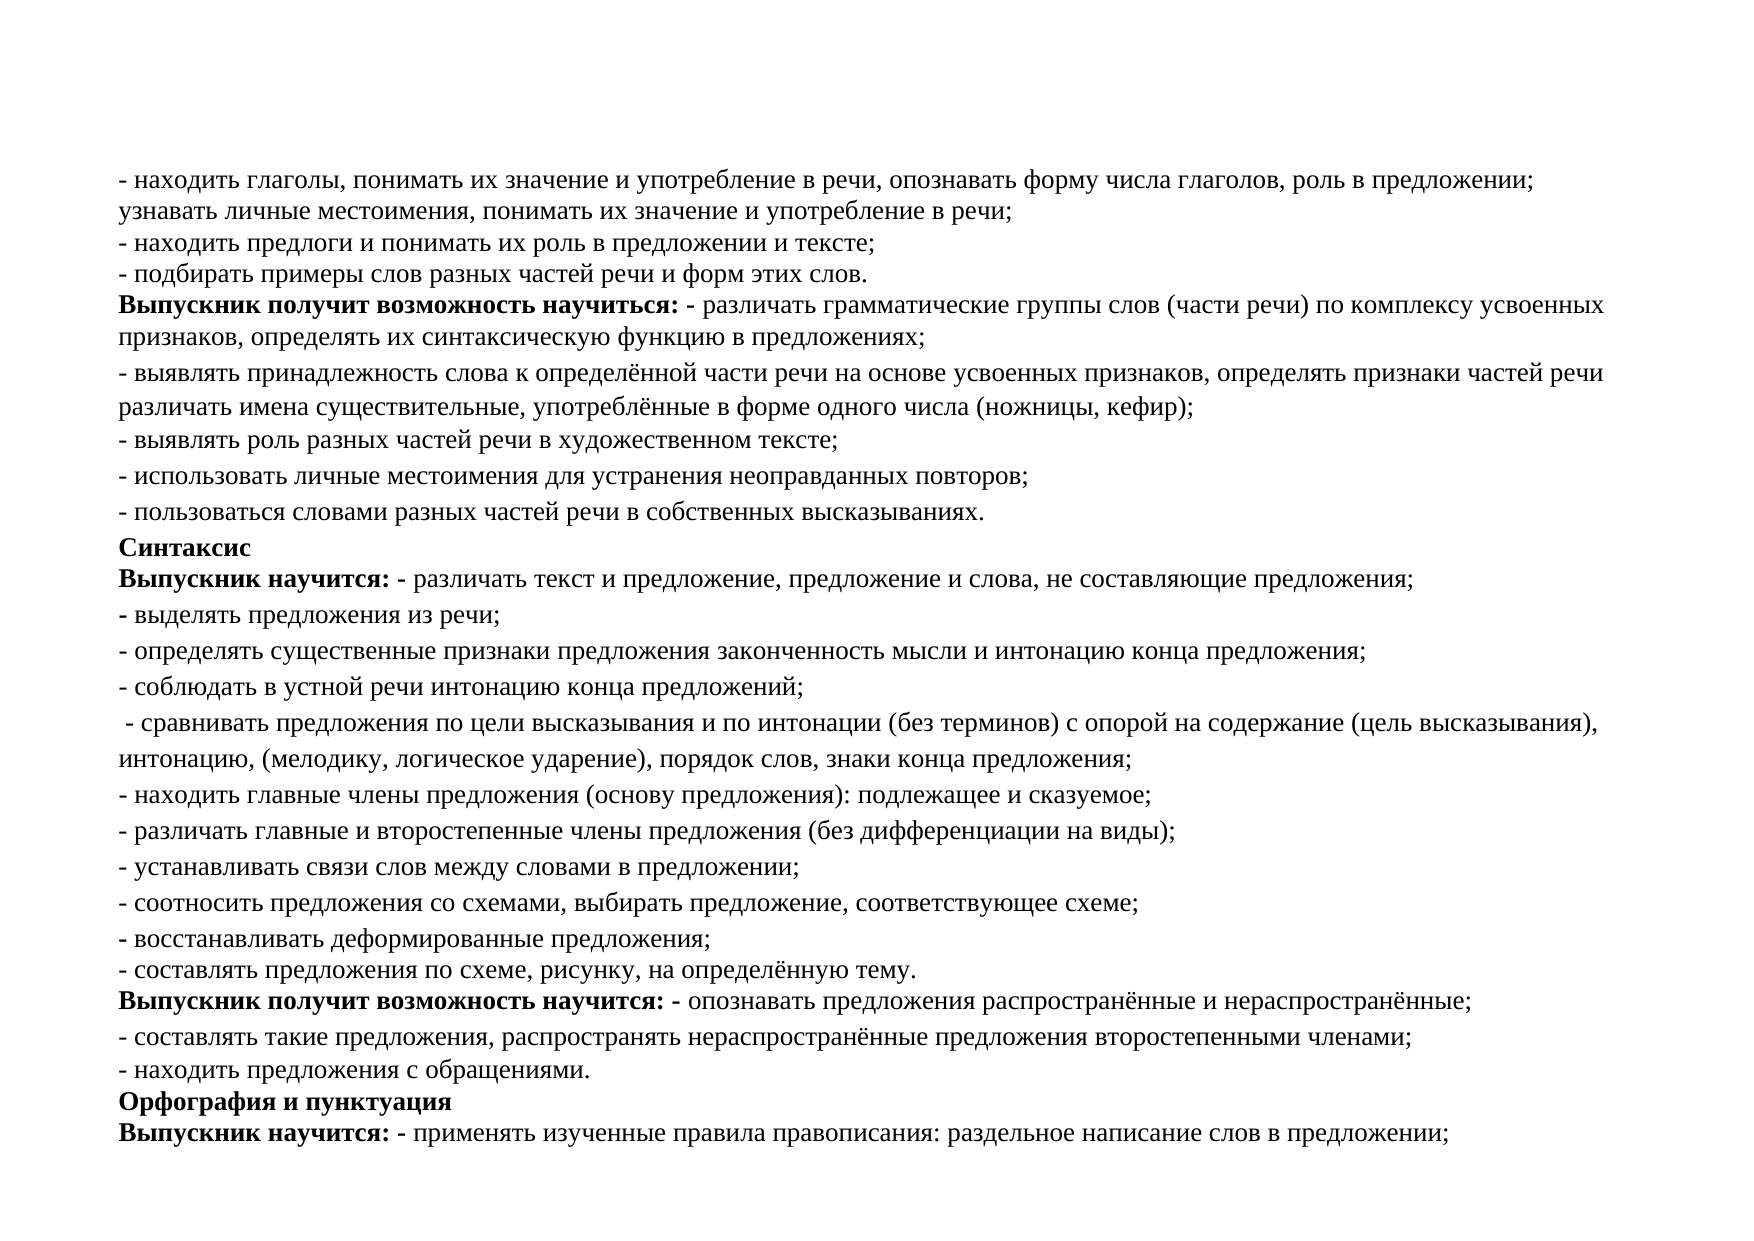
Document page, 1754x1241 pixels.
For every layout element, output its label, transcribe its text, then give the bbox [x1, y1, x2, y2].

text - пользоваться словами разных частей речи в собственных высказываниях. [118, 495, 1636, 526]
text - соотносить предложения со схемами, выбирать предложение, соответствующее схеме; [118, 886, 1636, 917]
text - находить главные члены предложения (основу предложения): подлежащее и сказуемое; [118, 778, 1636, 809]
text - находить предлоги и понимать их роль в предложении и тексте; [118, 226, 1636, 257]
text Выпускник получит возможность научится: - опознавать предложения распространённые и нераспространённые; [118, 984, 1636, 1015]
text - устанавливать связи слов между словами в предложении; [118, 850, 1636, 881]
text - подбирать примеры слов разных частей речи и форм этих слов. [118, 257, 1636, 288]
text - выделять предложения из речи; [118, 598, 1636, 629]
text Синтаксис [118, 531, 1636, 562]
text - восстанавливать деформированные предложения; [118, 922, 1636, 953]
text - соблюдать в устной речи интонацию конца предложений; [118, 670, 1636, 701]
text - определять существенные признаки предложения законченность мысли и интонацию конца предложения; [118, 634, 1636, 665]
text Выпускник получит возможность научиться: - различать грамматические группы слов (части речи) по комплексу усвоенных признаков, определять их синтаксическую функцию в предложениях; [118, 288, 1636, 352]
text - различать главные и второстепенные члены предложения (без дифференциации на виды); [118, 814, 1636, 845]
text - составлять такие предложения, распространять нераспространённые предложения второстепенными членами; [118, 1020, 1636, 1051]
text - находить глаголы, понимать их значение и употребление в речи, опознавать форму числа глаголов, роль в предложении; узнавать личные местоимения, понимать их значение и употребление в речи; [118, 163, 1636, 226]
text - выявлять роль разных частей речи в художественном тексте; [118, 423, 1636, 454]
text Орфография и пунктуация [118, 1085, 1636, 1116]
text - выявлять принадлежность слова к определённой части речи на основе усвоенных признаков, определять признаки частей речи различать имена существительные, употреблённые в форме одного числа (ножницы, кефир); [118, 356, 1636, 421]
text - составлять предложения по схеме, рисунку, на определённую тему. [118, 953, 1636, 984]
text - находить предложения с обращениями. [118, 1053, 1636, 1085]
text - использовать личные местоимения для устранения неоправданных повторов; [118, 459, 1636, 490]
text - сравнивать предложения по цели высказывания и по интонации (без терминов) с опорой на содержание (цель высказывания), интонацию, (мелодику, логическое ударение), порядок слов, знаки конца предложения; [118, 706, 1636, 773]
text Выпускник научится: - применять изученные правила правописания: раздельное написание слов в предложении; [118, 1116, 1636, 1147]
text Выпускник научится: - различать текст и предложение, предложение и слова, не составляющие предложения; [118, 562, 1636, 593]
